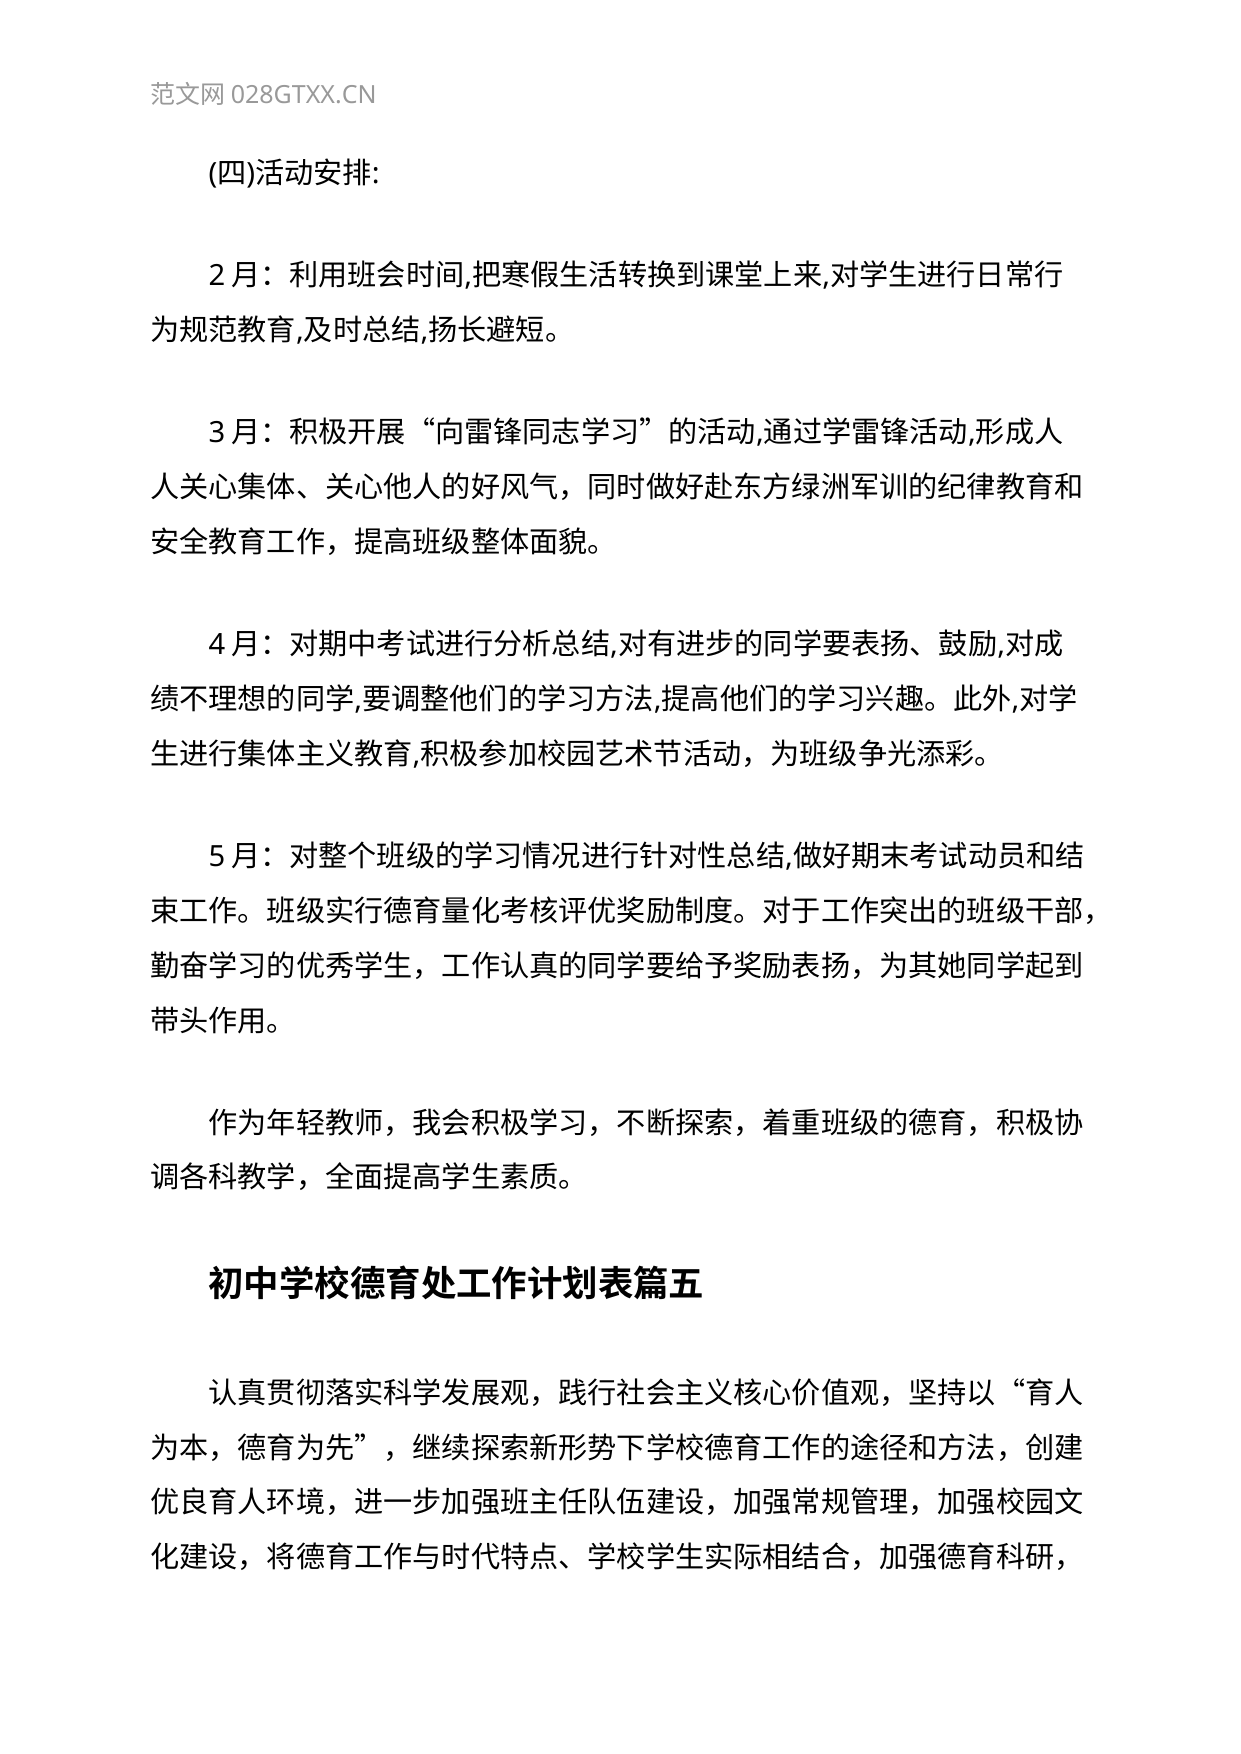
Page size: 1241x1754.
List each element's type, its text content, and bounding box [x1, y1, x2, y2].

text 2月：利用班会时间,把寒假生活转换到课堂上来,对学生进行日常行为规范教育,及时总结,扬长避短。 [150, 252, 1090, 349]
text 初中学校德育处工作计划表篇五 [150, 1256, 1090, 1307]
text 作为年轻教师，我会积极学习，不断探索，着重班级的德育，积极协调各科教学，全面提高学生素质。 [150, 1099, 1090, 1196]
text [150, 1369, 1090, 1576]
text 3月：积极开展“向雷锋同志学习”的活动,通过学雷锋活动,形成人人关心集体、关心他人的好风气，同时做好赴东方绿洲军训的纪律教育和安全教育工作，提高班级整体面貌。 [150, 409, 1090, 561]
text 5月：对整个班级的学习情况进行针对性总结,做好期末考试动员和结束工作。班级实行德育量化考核评优奖励制度。对于工作突出的班级干部，勤奋学习的优秀学生，工作认真的同学要给予奖励表扬，为其她同学起到带头作用。 [150, 833, 1090, 1040]
text (四)活动安排: [150, 150, 1090, 192]
text 4月：对期中考试进行分析总结,对有进步的同学要表扬、鼓励,对成绩不理想的同学,要调整他们的学习方法,提高他们的学习兴趣。此外,对学生进行集体主义教育,积极参加校园艺术节活动，为班级争光添彩。 [150, 621, 1090, 773]
